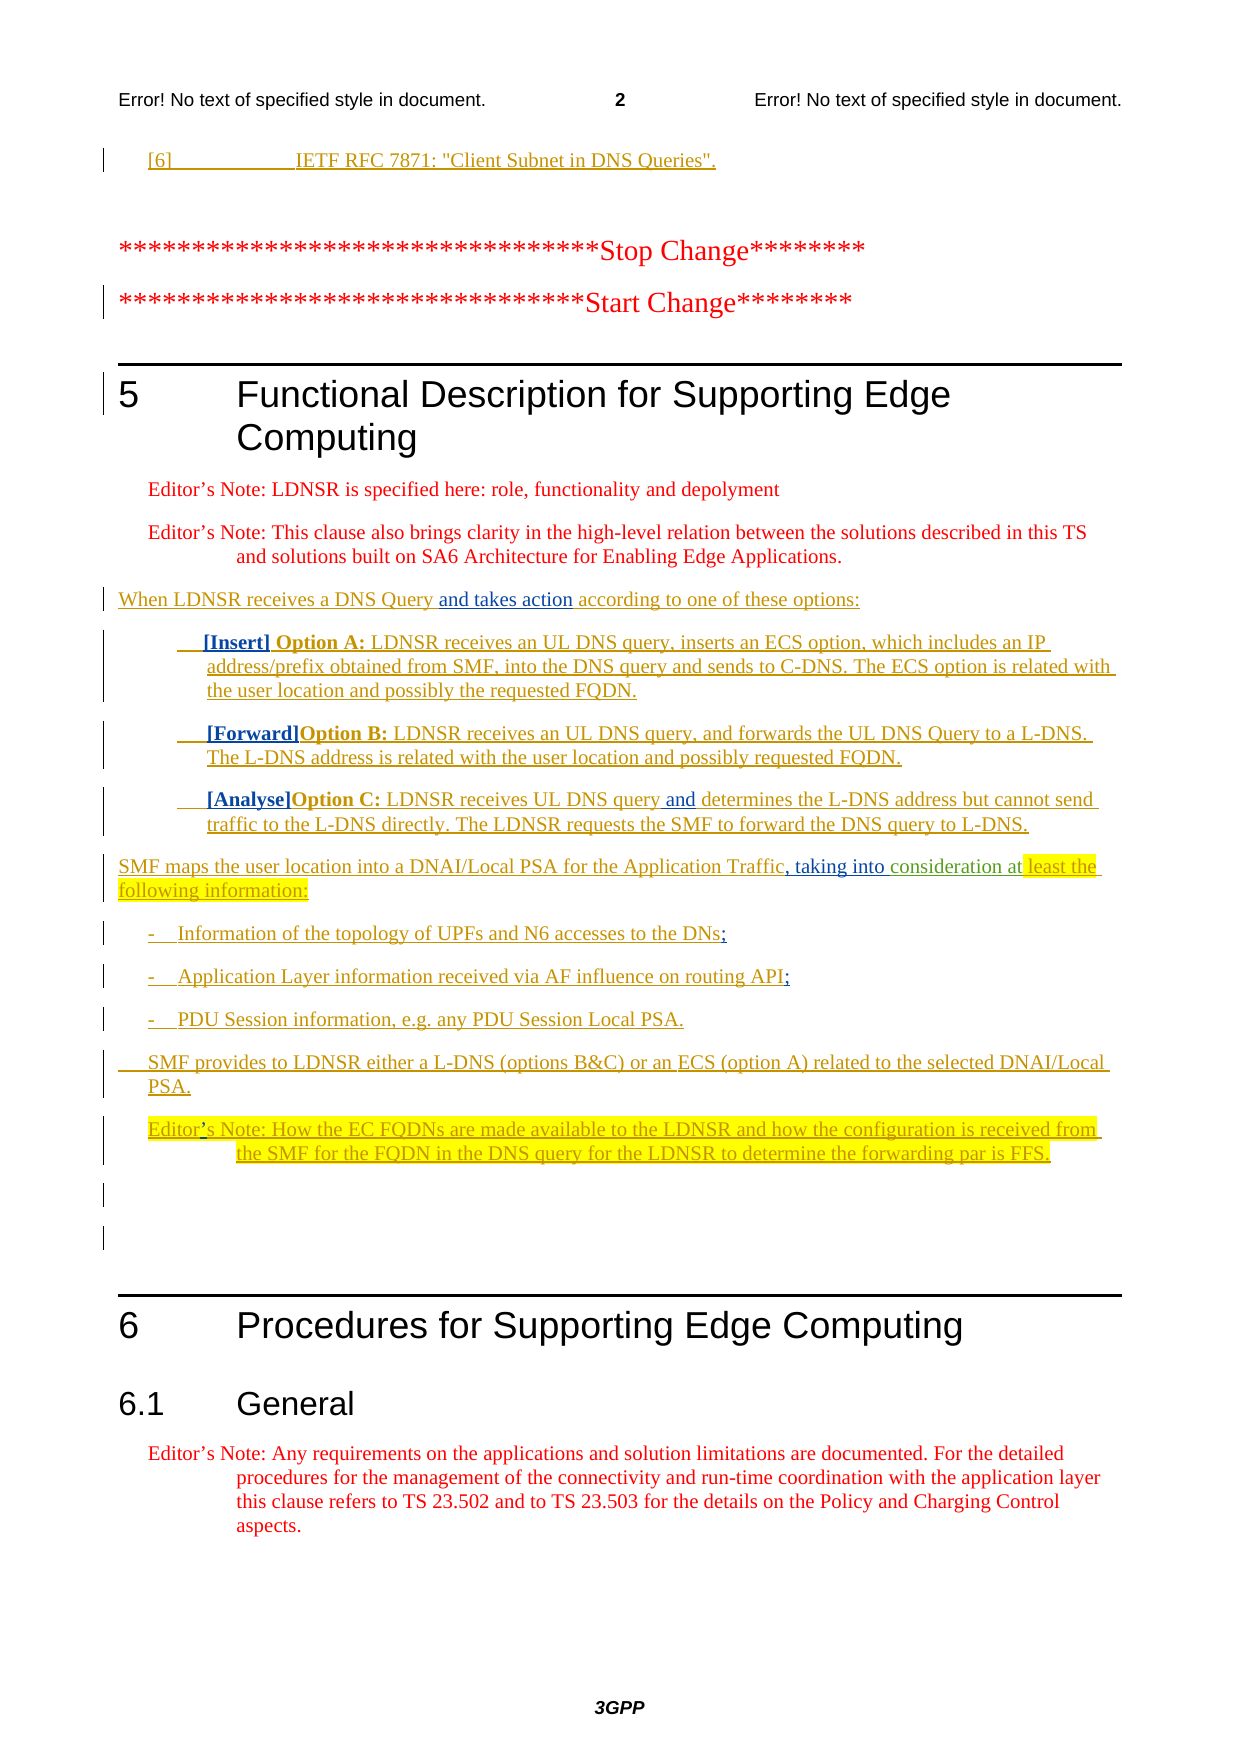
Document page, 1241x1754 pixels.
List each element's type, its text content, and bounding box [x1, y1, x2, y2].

subtitle 6.1 General [118, 1384, 1122, 1422]
text Editor’s Note: Any requirements on the applications and solution limitations are documented. For the detailed procedures for the management of the connectivity and run-time coordination with the application layer this clause refers to TS 23.502 and to TS 23.503 for the details on the Policy and Charging Control aspects. [148, 1441, 1122, 1537]
text ********************************Start Change******** [118, 285, 1122, 319]
text Editor’s Note: LDNSR is specified here: role, functionality and depolyment [148, 477, 1122, 501]
subtitle 5 Functional Description for Supporting Edge Computing [118, 366, 1122, 458]
text Editor’s Note: This clause also brings clarity in the high-level relation between the solutions described in this TS and solutions built on SA6 Architecture for Enabling Edge Applications. [148, 520, 1122, 568]
text *********************************Stop Change******** [118, 233, 1122, 267]
subtitle 6 Procedures for Supporting Edge Computing [118, 1297, 1122, 1346]
